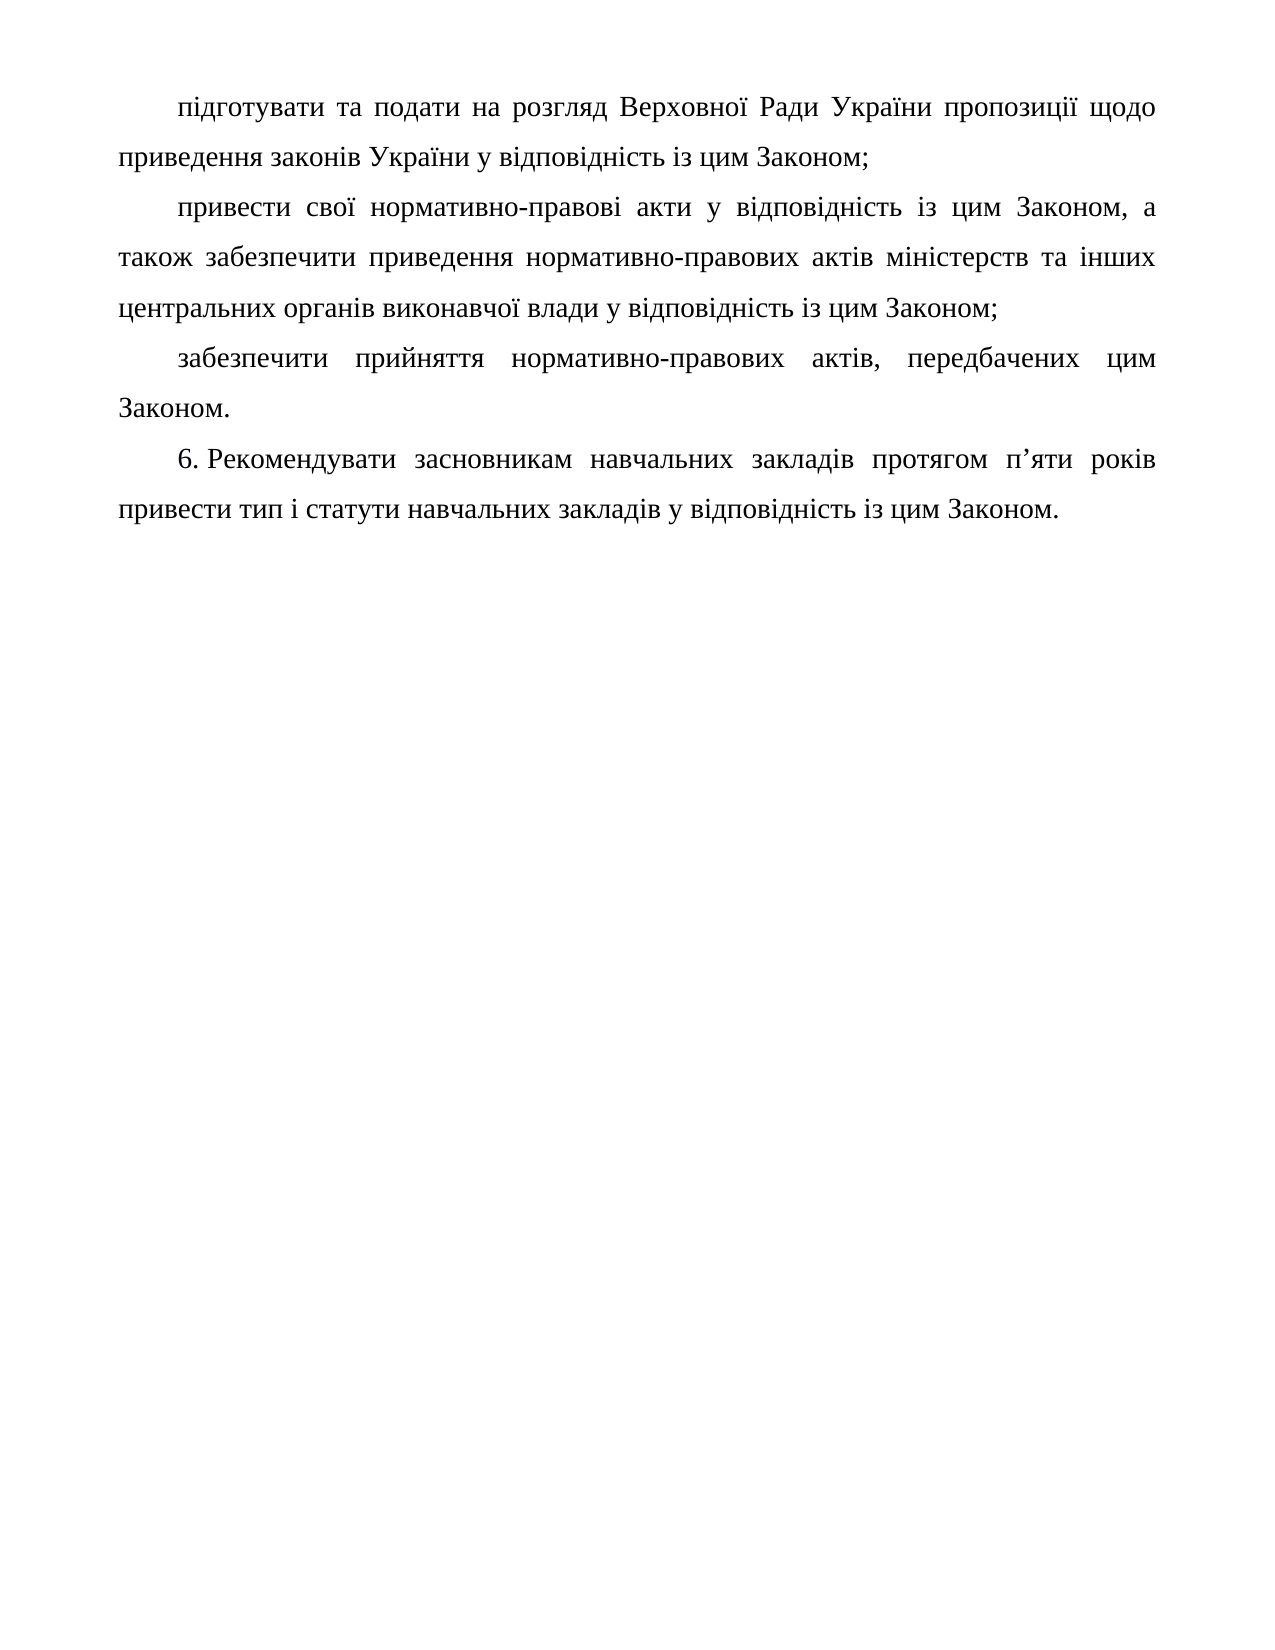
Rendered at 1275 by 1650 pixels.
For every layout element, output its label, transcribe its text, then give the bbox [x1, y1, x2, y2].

list Рекомендувати засновникам навчальних закладів протягом п’яти років привести тип і статути навчальних закладів у відповідність із цим Законом. [118, 441, 1157, 525]
text привести свої нормативно-правові акти у відповідність із цим Законом, а також забезпечити приведення нормативно-правових актів міністерств та інших центральних органів виконавчої влади у відповідність із цим Законом; [118, 189, 1157, 323]
text забезпечити прийняття нормативно-правових актів, передбачених цим Законом. [118, 340, 1157, 424]
text підготувати та подати на розгляд Верховної Ради України пропозиції щодо приведення законів України у відповідність із цим Законом; [118, 89, 1157, 172]
